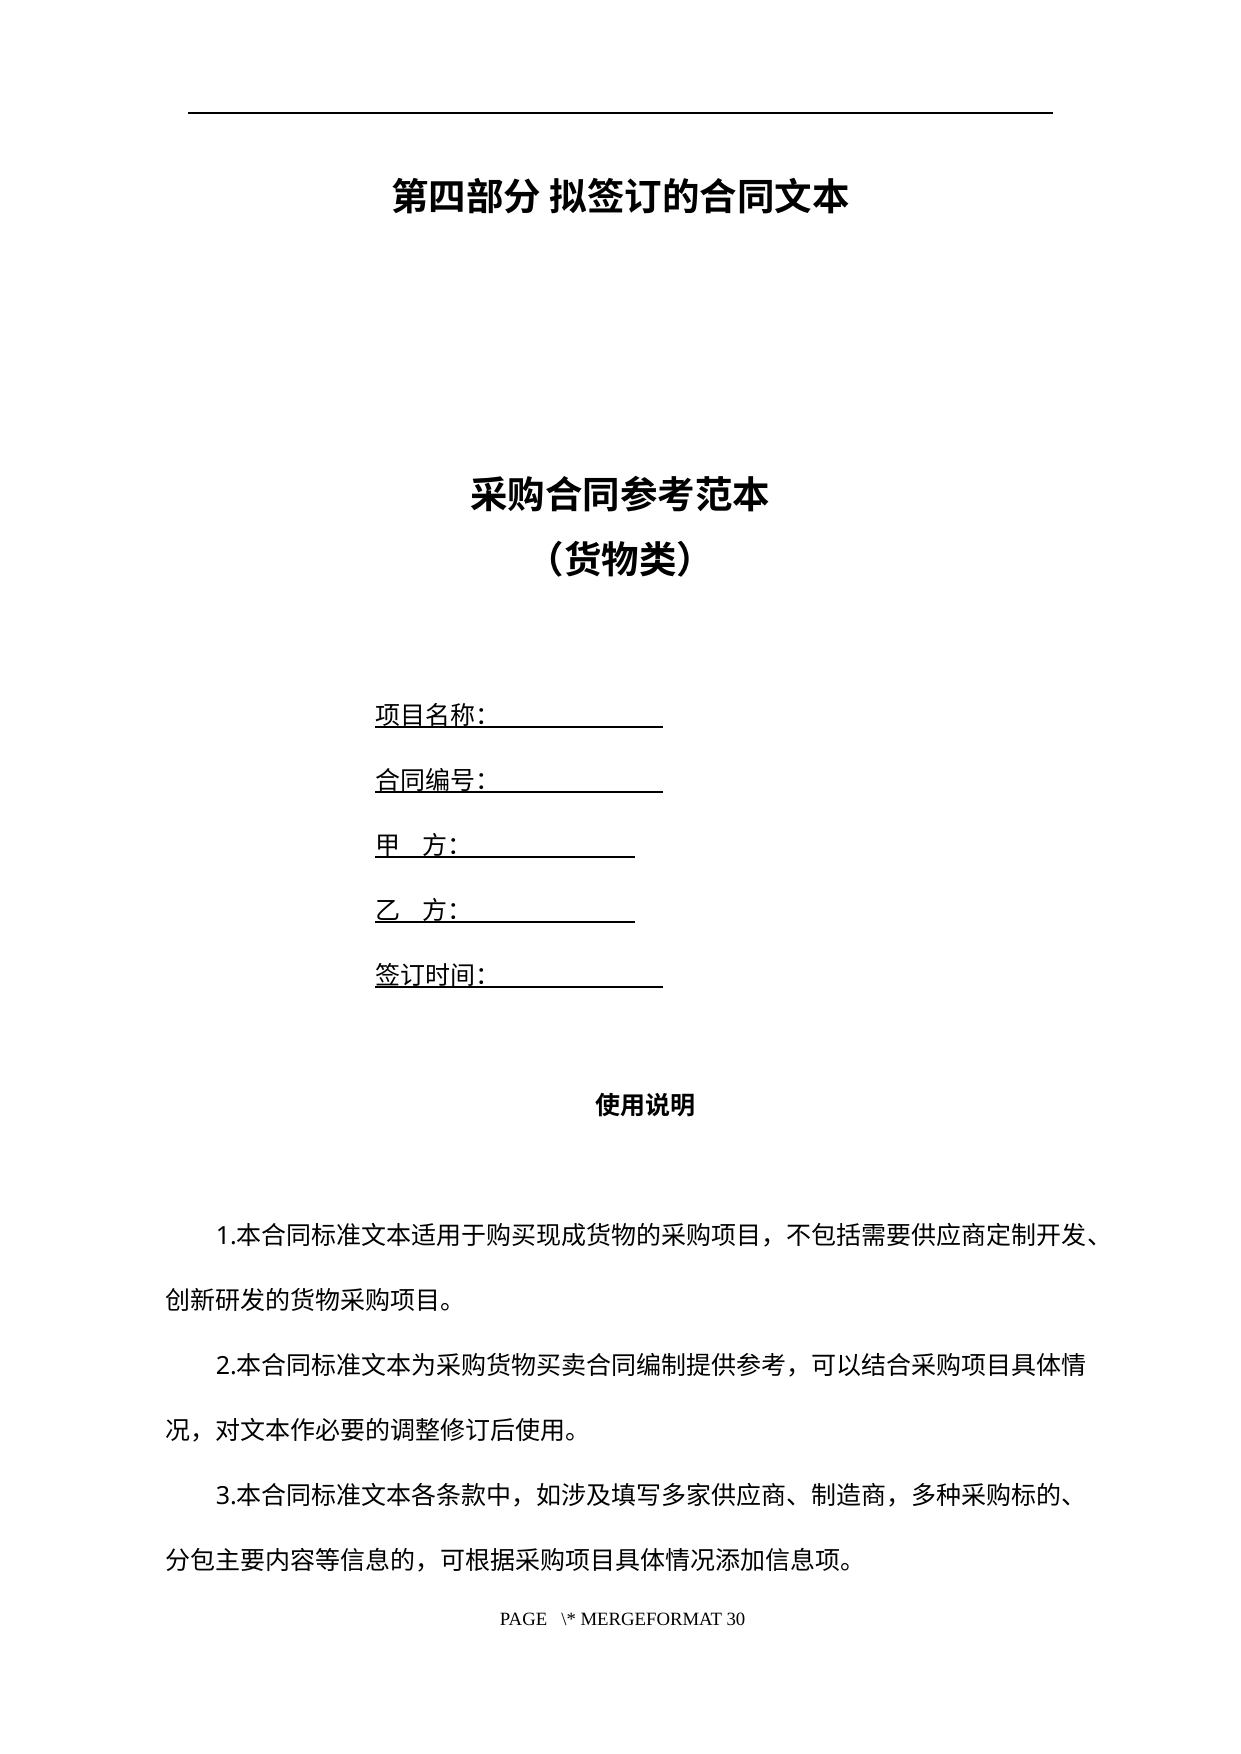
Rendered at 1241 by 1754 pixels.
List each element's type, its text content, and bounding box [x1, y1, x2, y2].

text 使用说明 [144, 1071, 1096, 1136]
text 合同编号： [187, 746, 1053, 811]
list 2.本合同标准文本为采购货物买卖合同编制提供参考，可以结合采购项目具体情况，对文本作必要的调整修订后使用。 [166, 1331, 1087, 1461]
text 甲 方： [187, 811, 1053, 876]
text 乙 方： [187, 876, 1053, 941]
text 采购合同参考范本 [187, 459, 1053, 524]
text 签订时间： [187, 941, 1053, 1006]
text （货物类） [187, 524, 1053, 589]
list 1.本合同标准文本适用于购买现成货物的采购项目，不包括需要供应商定制开发、创新研发的货物采购项目。 [166, 1201, 1087, 1331]
text 3.本合同标准文本各条款中，如涉及填写多家供应商、制造商，多种采购标的、分包主要内容等信息的，可根据采购项目具体情况添加信息项。 [166, 1461, 1087, 1591]
text 第四部分 拟签订的合同文本 [187, 162, 1053, 227]
text 项目名称： [187, 681, 1053, 746]
